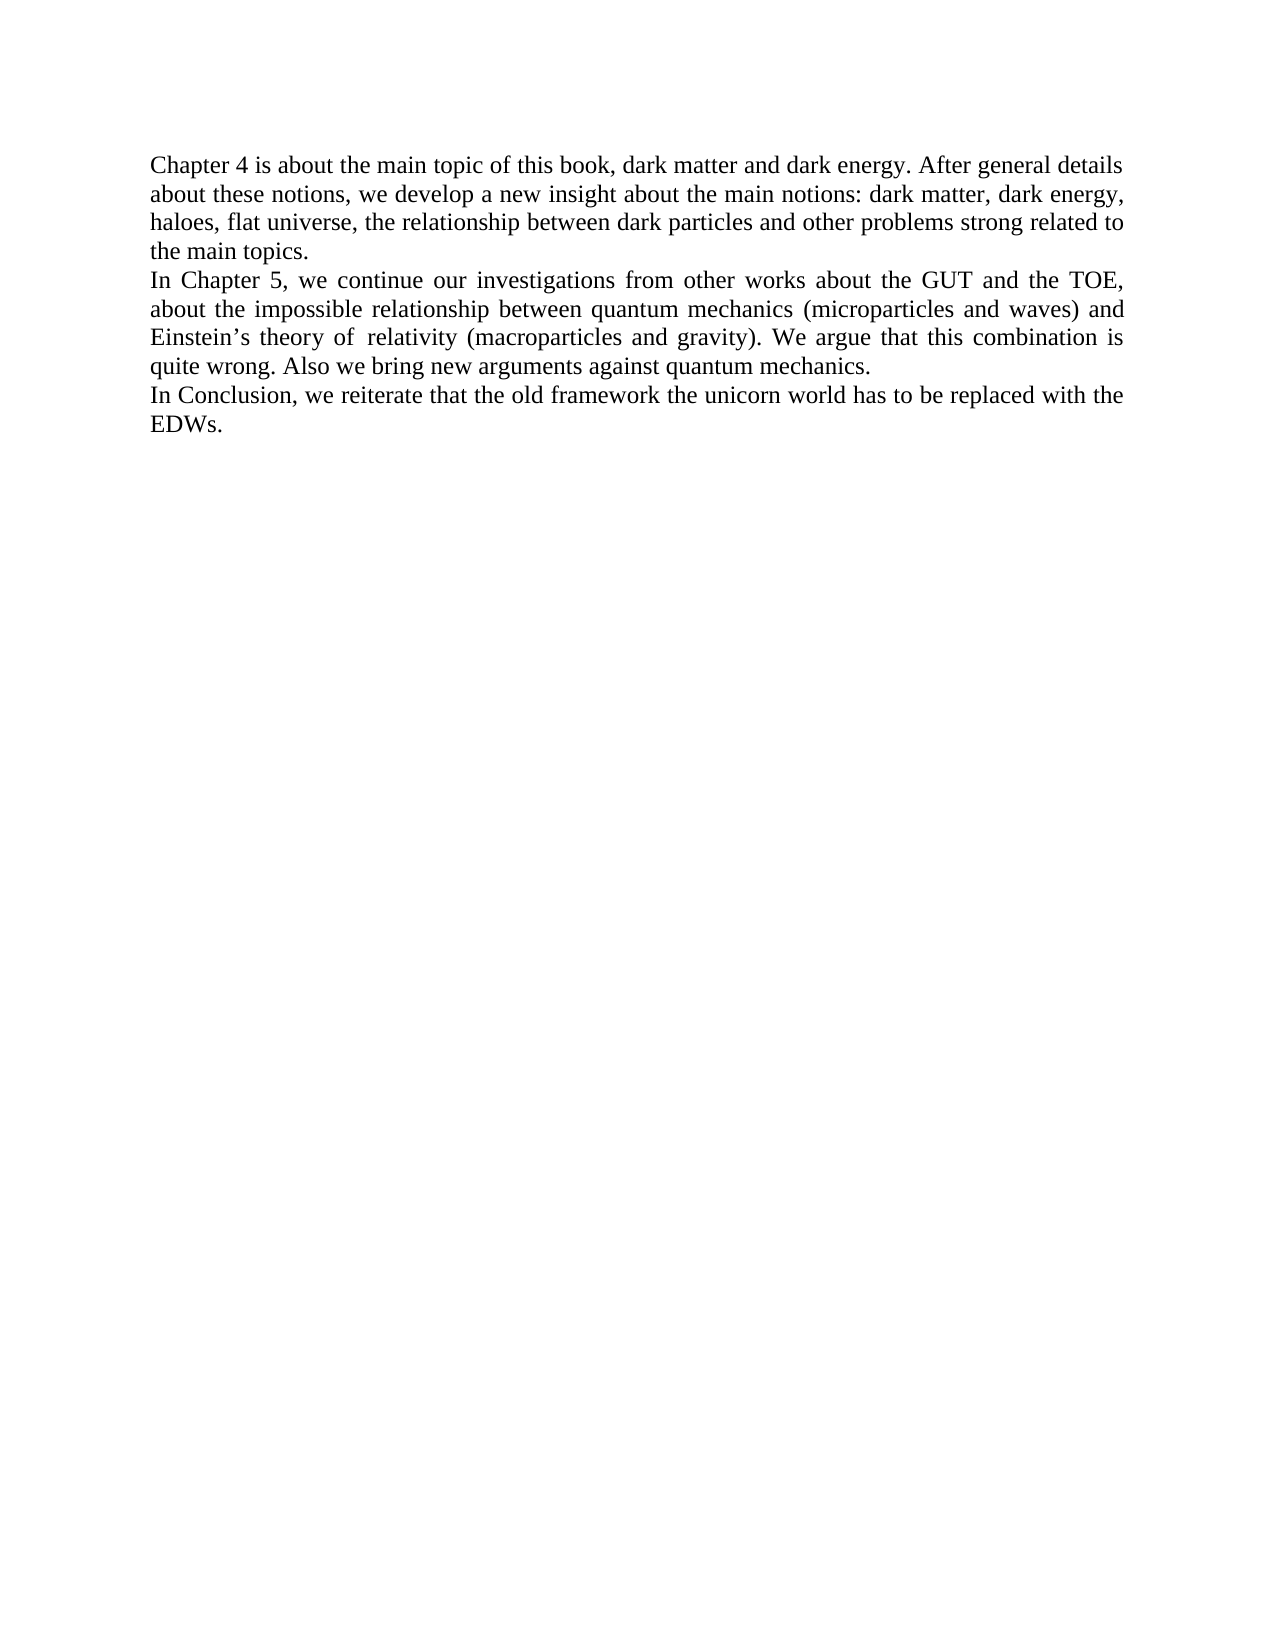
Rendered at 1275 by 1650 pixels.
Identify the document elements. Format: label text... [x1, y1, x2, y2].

text In Chapter 5, we continue our investigations from other works about the GUT and the TOE, about the impossible relationship between quantum mechanics (microparticles and waves) and Einstein’s theory of relativity (macroparticles and gravity). We argue that this combination is quite wrong. Also we bring new arguments against quantum mechanics. [150, 265, 1125, 380]
text In Conclusion, we reiterate that the old framework the unicorn world has to be replaced with the EDWs. [150, 380, 1125, 437]
text Chapter 4 is about the main topic of this book, dark matter and dark energy. After general details about these notions, we develop a new insight about the main notions: dark matter, dark energy, haloes, flat universe, the relationship between dark particles and other problems strong related to the main topics. [150, 150, 1125, 265]
